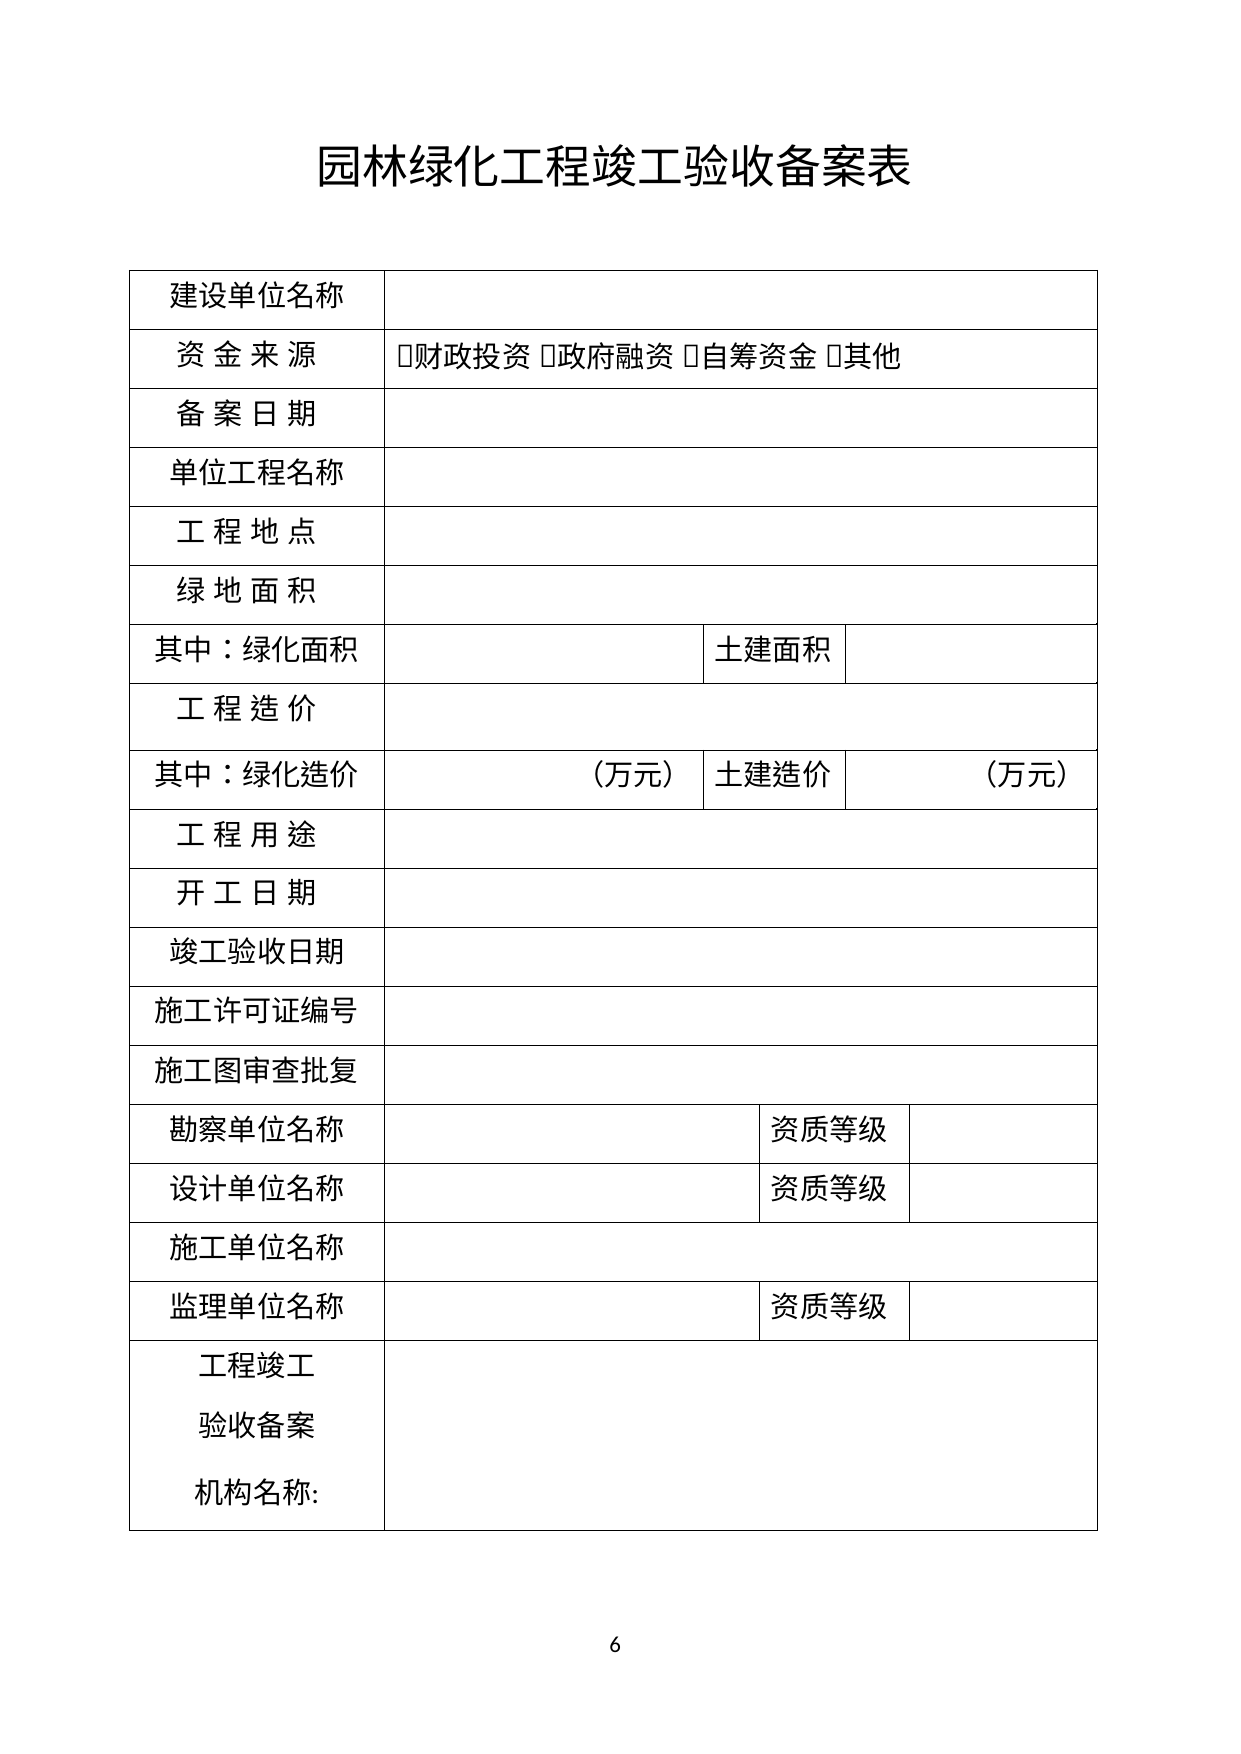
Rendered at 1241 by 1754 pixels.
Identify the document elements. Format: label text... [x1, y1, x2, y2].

table_cell [385, 1223, 1097, 1281]
table_cell [385, 566, 1097, 624]
table_cell 土建面积 [704, 625, 845, 683]
table_cell 绿 地 面 积 [130, 566, 384, 624]
table_cell [910, 1164, 1097, 1222]
table_cell 设计单位名称 [130, 1164, 384, 1222]
table_cell 工 程 地 点 [130, 507, 384, 565]
table_cell 资 金 来 源 [130, 330, 384, 388]
table_cell [385, 1105, 759, 1163]
table_cell 工 程 用 途 [130, 810, 384, 868]
table_cell 监理单位名称 [130, 1282, 384, 1340]
table_cell 资质等级 [760, 1282, 909, 1340]
table_cell 土建造价 [704, 751, 845, 809]
table_cell [385, 625, 703, 683]
table_cell [385, 1341, 1097, 1529]
table_cell [910, 1105, 1097, 1163]
table_cell [385, 869, 1097, 927]
table_cell [385, 1046, 1097, 1104]
table_header [385, 271, 1097, 329]
table_cell [846, 625, 1097, 683]
table_cell 竣工验收日期 [130, 928, 384, 986]
table_cell 财政投资 政府融资 自筹资金 其他 [385, 330, 1097, 388]
table_cell （万元） [846, 751, 1097, 809]
table_cell [385, 1282, 759, 1340]
table_cell [385, 810, 1097, 868]
table_cell 施工许可证编号 [130, 987, 384, 1045]
table_cell [385, 448, 1097, 506]
table_cell [385, 987, 1097, 1045]
table_cell （万元） [385, 751, 703, 809]
table_cell [385, 389, 1097, 447]
table_cell 工程竣工 验收备案 机构名称: [130, 1341, 384, 1529]
table_cell [385, 507, 1097, 565]
table_cell 资质等级 [760, 1105, 909, 1163]
table_cell 单位工程名称 [130, 448, 384, 506]
table_header 建设单位名称 [130, 271, 384, 329]
table_cell 资质等级 [760, 1164, 909, 1222]
table_cell [385, 928, 1097, 986]
table_cell [385, 684, 1097, 749]
subtitle 园林绿化工程竣工验收备案表 [316, 139, 1109, 195]
table_cell 工 程 造 价 [130, 684, 384, 749]
table_cell 备 案 日 期 [130, 389, 384, 447]
table_cell 施工图审查批复 [130, 1046, 384, 1104]
table_cell 施工单位名称 [130, 1223, 384, 1281]
table_cell 勘察单位名称 [130, 1105, 384, 1163]
table_cell 其中：绿化造价 [130, 751, 384, 809]
table_cell 开 工 日 期 [130, 869, 384, 927]
table_cell [385, 1164, 759, 1222]
table_cell 其中：绿化面积 [130, 625, 384, 683]
table_cell [910, 1282, 1097, 1340]
